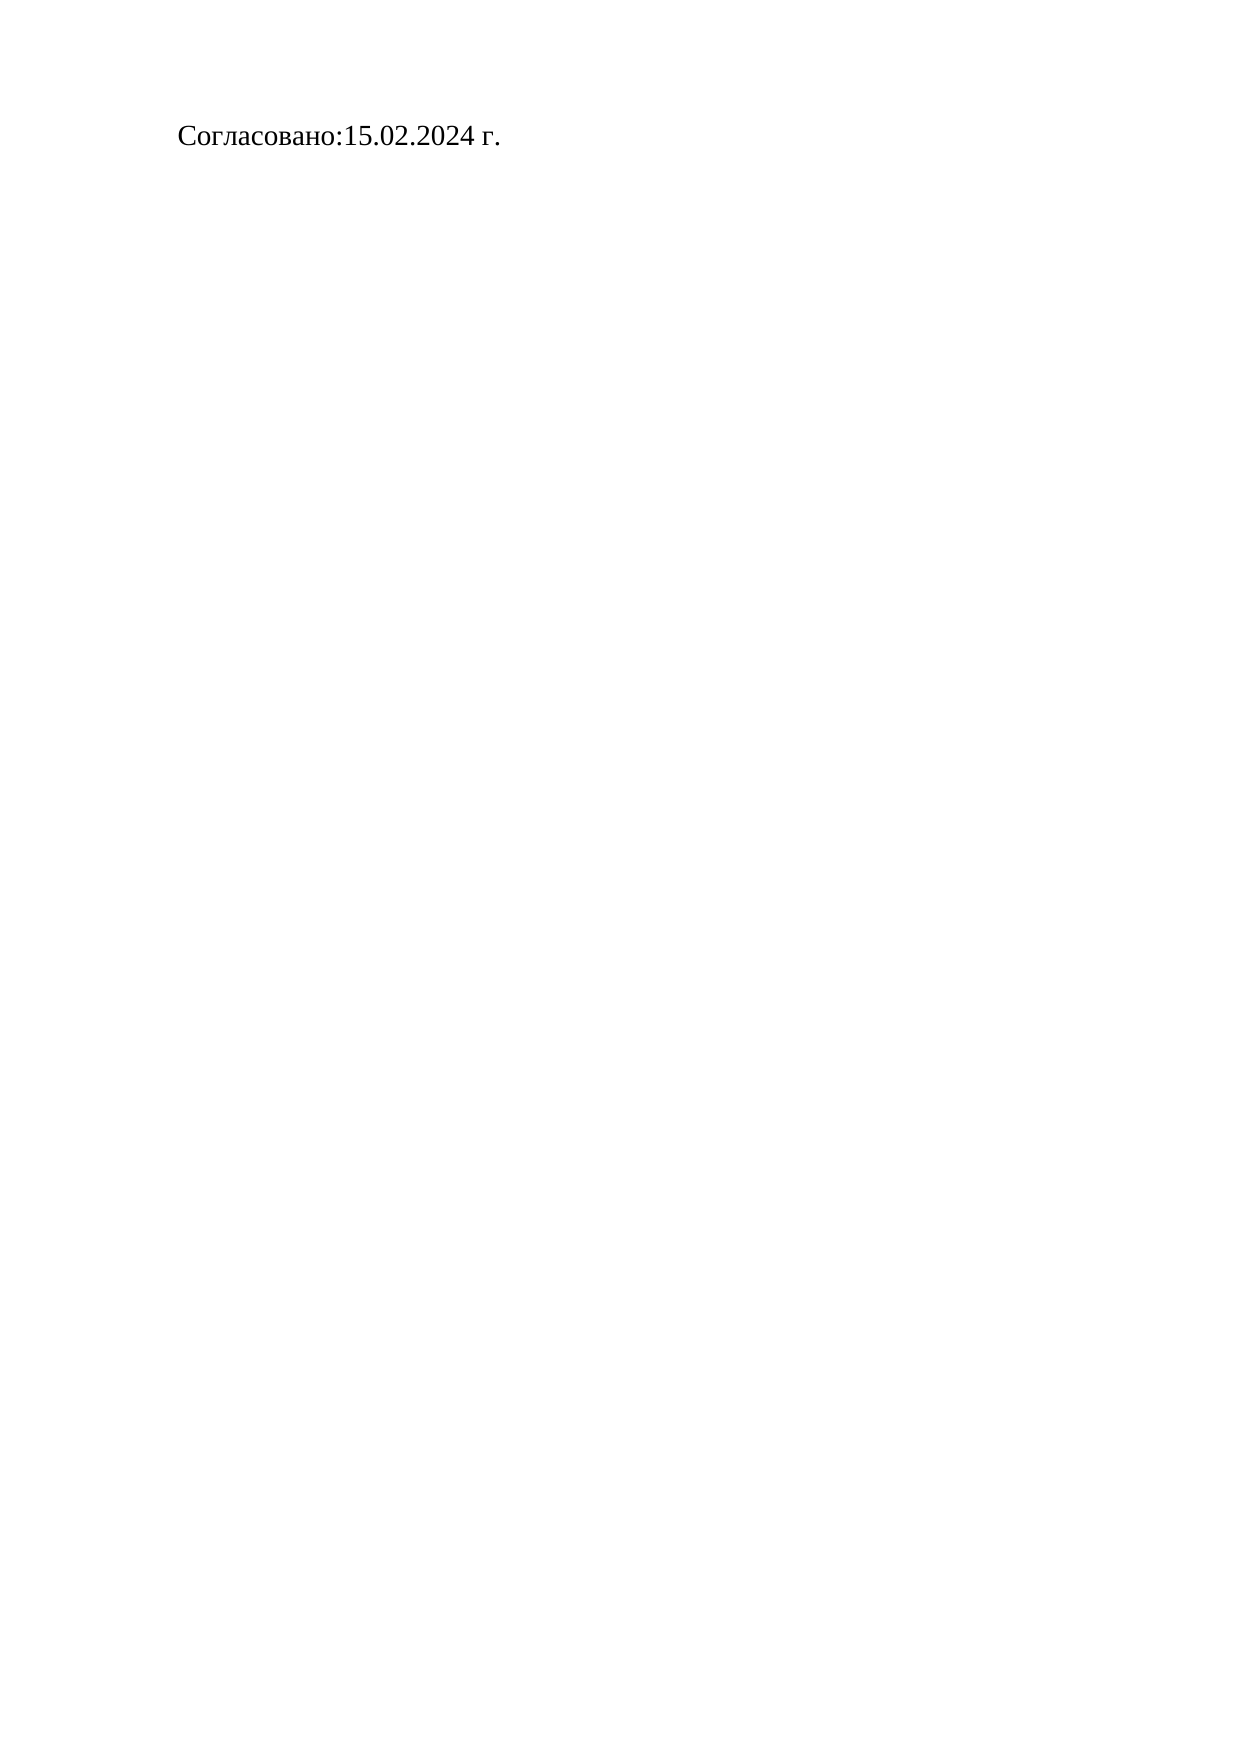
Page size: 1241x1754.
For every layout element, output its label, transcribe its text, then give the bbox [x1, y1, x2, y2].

text Согласовано:15.02.2024 г. [177, 118, 1137, 152]
